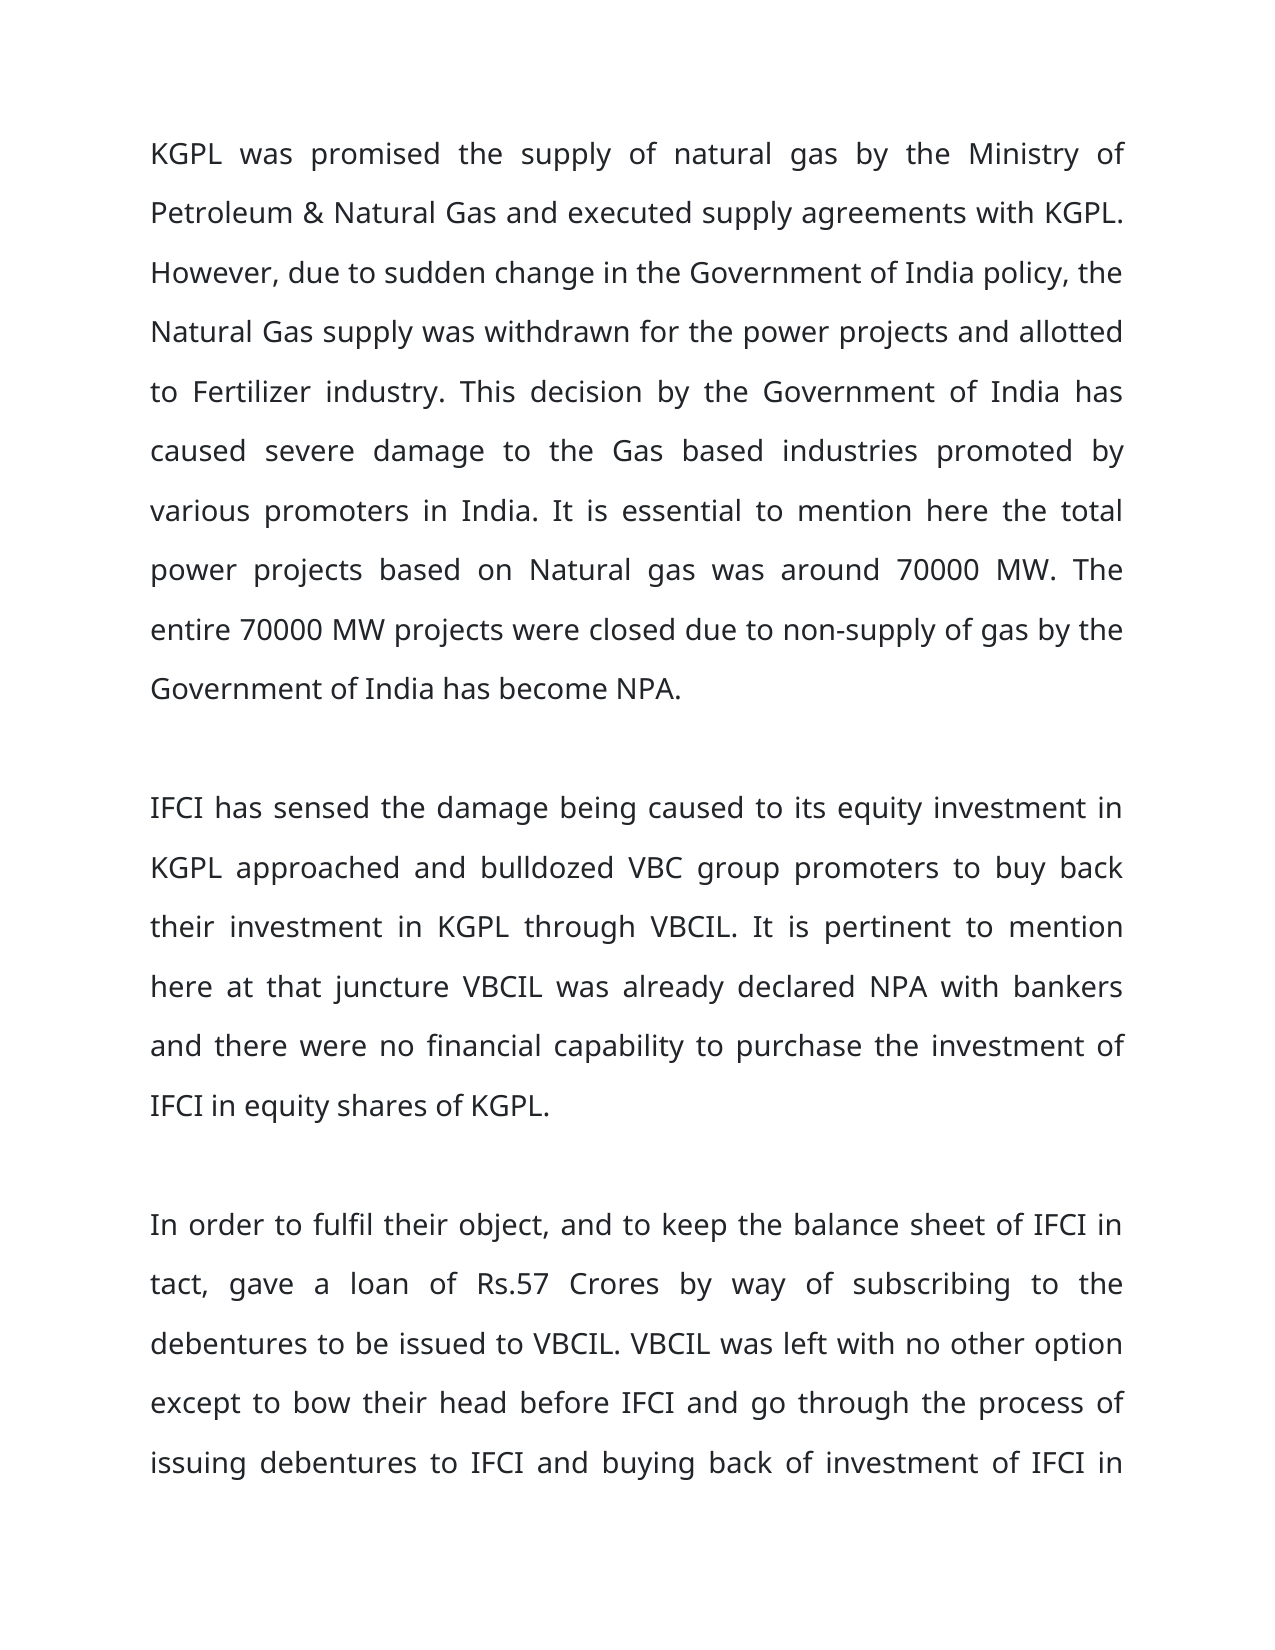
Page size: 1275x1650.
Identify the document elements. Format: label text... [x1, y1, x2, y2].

text IFCI has sensed the damage being caused to its equity investment in KGPL approached and bulldozed VBC group promoters to buy back their investment in KGPL through VBCIL. It is pertinent to mention here at that juncture VBCIL was already declared NPA with bankers and there were no financial capability to purchase the investment of IFCI in equity shares of KGPL. [150, 788, 1125, 1125]
text KGPL was promised the supply of natural gas by the Ministry of Petroleum & Natural Gas and executed supply agreements with KGPL. However, due to sudden change in the Government of India policy, the Natural Gas supply was withdrawn for the power projects and allotted to Fertilizer industry. This decision by the Government of India has caused severe damage to the Gas based industries promoted by various promoters in India. It is essential to mention here the total power projects based on Natural gas was around 70000 MW. The entire 70000 MW projects were closed due to non-supply of gas by the Government of India has become NPA. [150, 133, 1125, 708]
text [150, 1204, 1125, 1482]
